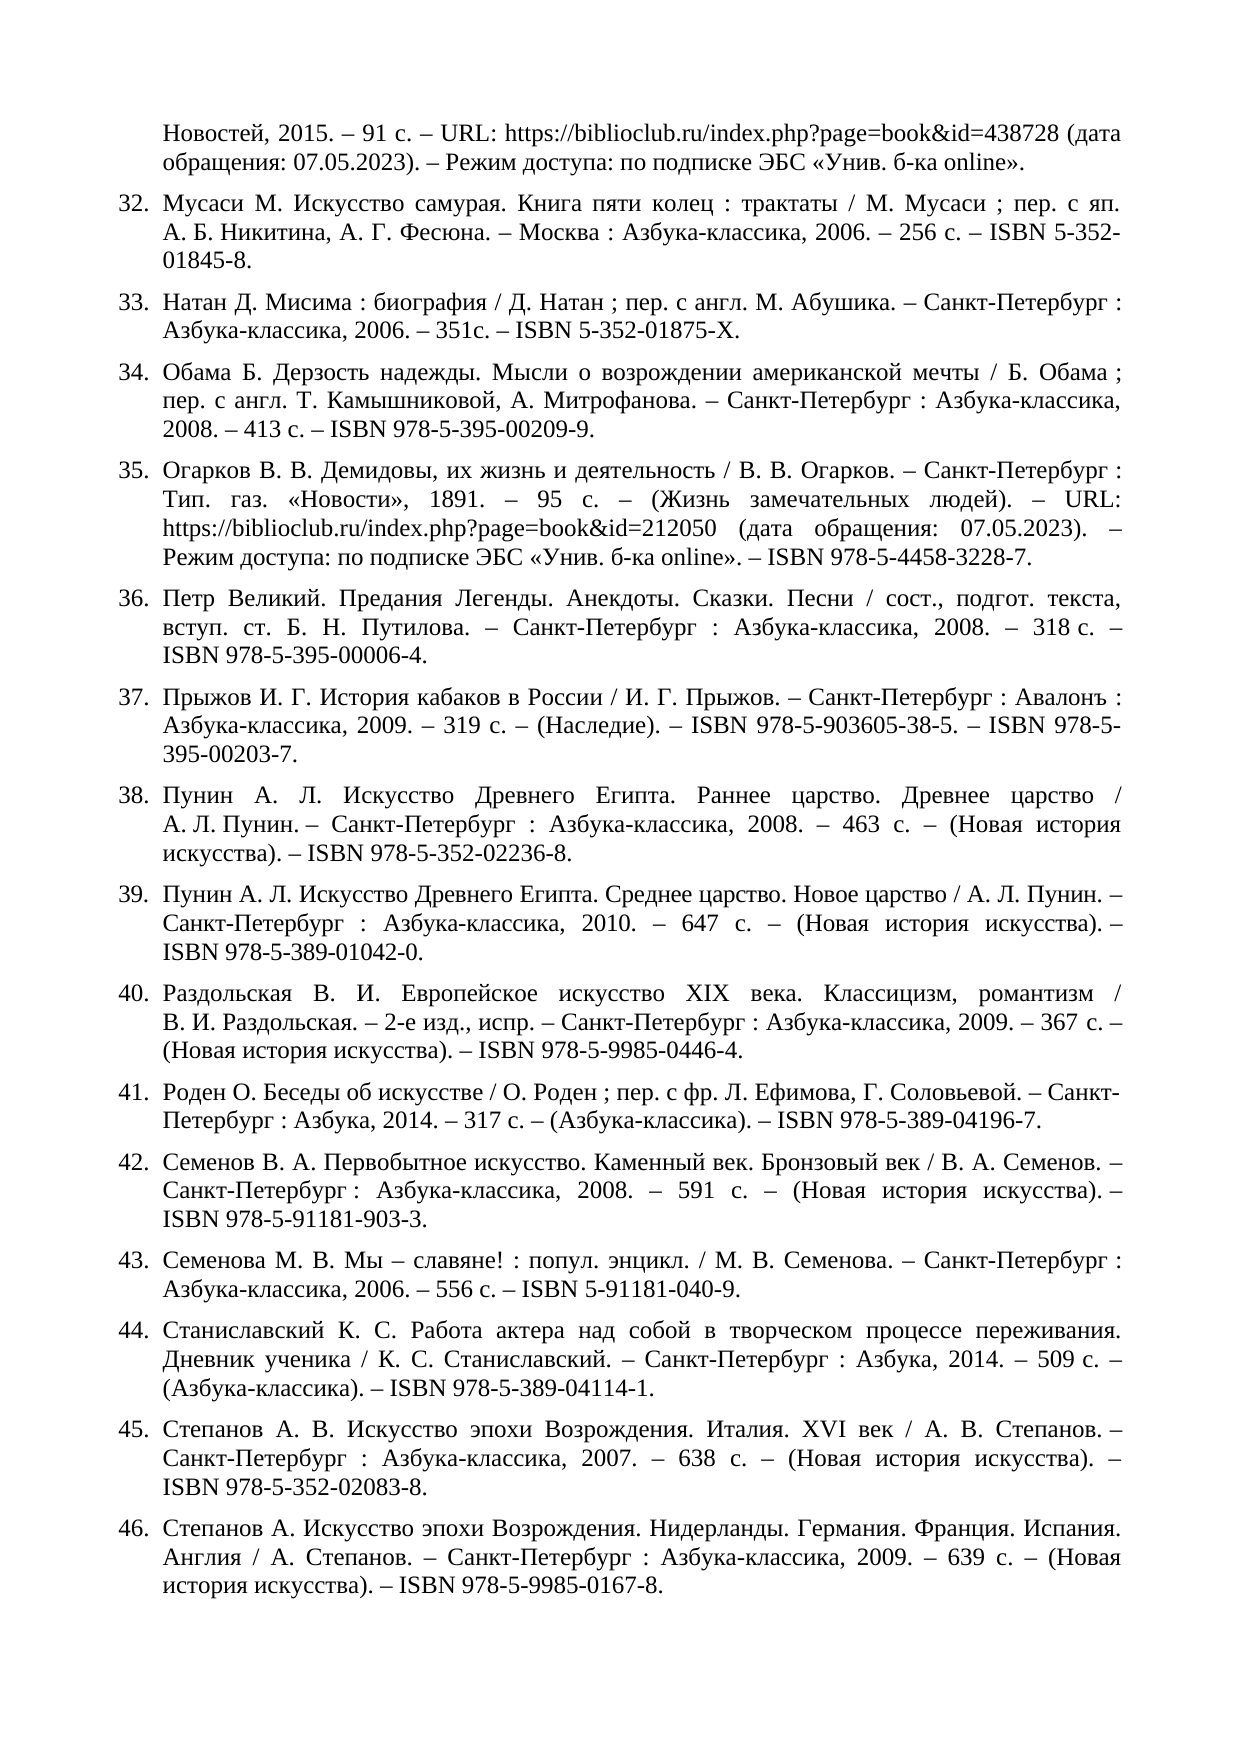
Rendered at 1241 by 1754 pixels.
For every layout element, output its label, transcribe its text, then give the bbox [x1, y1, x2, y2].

list Раздольская В. И. Европейское искусство XIX века. Классицизм, романтизм / В. И. Раздольская. – 2-е изд., испр. – Санкт-Петербург : Азбука-классика, 2009. – 367 с. – (Новая история искусства). – ISBN 978-5-9985-0446-4. [118, 978, 1122, 1064]
list Мусаси М. Искусство самурая. Книга пяти колец : трактаты / М. Мусаси ; пер. с яп. А. Б. Никитина, А. Г. Фесюна. – Москва : Азбука-классика, 2006. – 256 с. – ISBN 5-352-01845-8. [118, 188, 1122, 274]
list Пунин А. Л. Искусство Древнего Египта. Среднее царство. Новое царство / А. Л. Пунин. – Санкт-Петербург : Азбука-классика, 2010. – 647 с. – (Новая история искусства). – ISBN 978-5-389-01042-0. [118, 879, 1122, 966]
list Семенова М. В. Мы – славяне! : попул. энцикл. / М. В. Семенова. – Санкт-Петербург : Азбука-классика, 2006. – 556 с. – ISBN 5-91181-040-9. [118, 1246, 1122, 1303]
list Пунин А. Л. Искусство Древнего Египта. Раннее царство. Древнее царство / А. Л. Пунин. – Санкт-Петербург : Азбука-классика, 2008. – 463 с. – (Новая история искусства). – ISBN 978-5-352-02236-8. [118, 781, 1122, 867]
list Петр Великий. Предания Легенды. Анекдоты. Сказки. Песни / сост., подгот. текста, вступ. ст. Б. Н. Путилова. – Санкт-Петербург : Азбука-классика, 2008. – 318 с. – ISBN 978-5-395-00006-4. [118, 583, 1122, 669]
list Семенов В. А. Первобытное искусство. Каменный век. Бронзовый век / В. А. Семенов. – Санкт-Петербург : Азбука-классика, 2008. – 591 с. – (Новая история искусства). – ISBN 978-5-91181-903-3. [118, 1147, 1122, 1233]
list Станиславский К. С. Работа актера над собой в творческом процессе переживания. Дневник ученика / К. С. Станиславский. – Санкт-Петербург : Азбука, 2014. – 509 с. – (Азбука-классика). – ISBN 978-5-389-04114-1. [118, 1316, 1122, 1402]
list Натан Д. Мисима : биография / Д. Натан ; пер. с англ. М. Абушика. – Санкт-Петербург : Азбука-классика, 2006. – 351с. – ISBN 5-352-01875-X. [118, 287, 1122, 344]
list Обама Б. Дерзость надежды. Мысли о возрождении американской мечты / Б. Обама ; пер. с англ. Т. Камышниковой, А. Митрофанова. – Санкт-Петербург : Азбука-классика, 2008. – 413 с. – ISBN 978-5-395-00209-9. [118, 357, 1122, 443]
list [118, 118, 1122, 176]
list Степанов А. Искусство эпохи Возрождения. Нидерланды. Германия. Франция. Испания. Англия / А. Степанов. – Санкт-Петербург : Азбука-классика, 2009. – 639 с. – (Новая история искусства). – ISBN 978-5-9985-0167-8. [118, 1513, 1122, 1599]
list Роден О. Беседы об искусстве / О. Роден ; пер. с фр. Л. Ефимова, Г. Соловьевой. – Санкт-Петербург : Азбука, 2014. – 317 с. – (Азбука-классика). – ISBN 978-5-389-04196-7. [118, 1077, 1122, 1134]
list Степанов А. В. Искусство эпохи Возрождения. Италия. XVI век / А. В. Степанов. – Санкт-Петербург : Азбука-классика, 2007. – 638 с. – (Новая история искусства). – ISBN 978-5-352-02083-8. [118, 1414, 1122, 1501]
list Прыжов И. Г. История кабаков в России / И. Г. Прыжов. – Санкт-Петербург : Авалонъ : Азбука-классика, 2009. – 319 с. – (Наследие). – ISBN 978-5-903605-38-5. – ISBN 978-5-395-00203-7. [118, 682, 1122, 768]
list Огарков В. В. Демидовы, их жизнь и деятельность / В. В. Огарков. – Санкт-Петербург : Тип. газ. «Новости», 1891. – 95 с. – (Жизнь замечательных людей). – URL: https://biblioclub.ru/index.php?page=book&id=212050 (дата обращения: 07.05.2023). – Режим доступа: по подписке ЭБС «Унив. б-ка online». – ISBN 978-5-4458-3228-7. [118, 456, 1122, 571]
